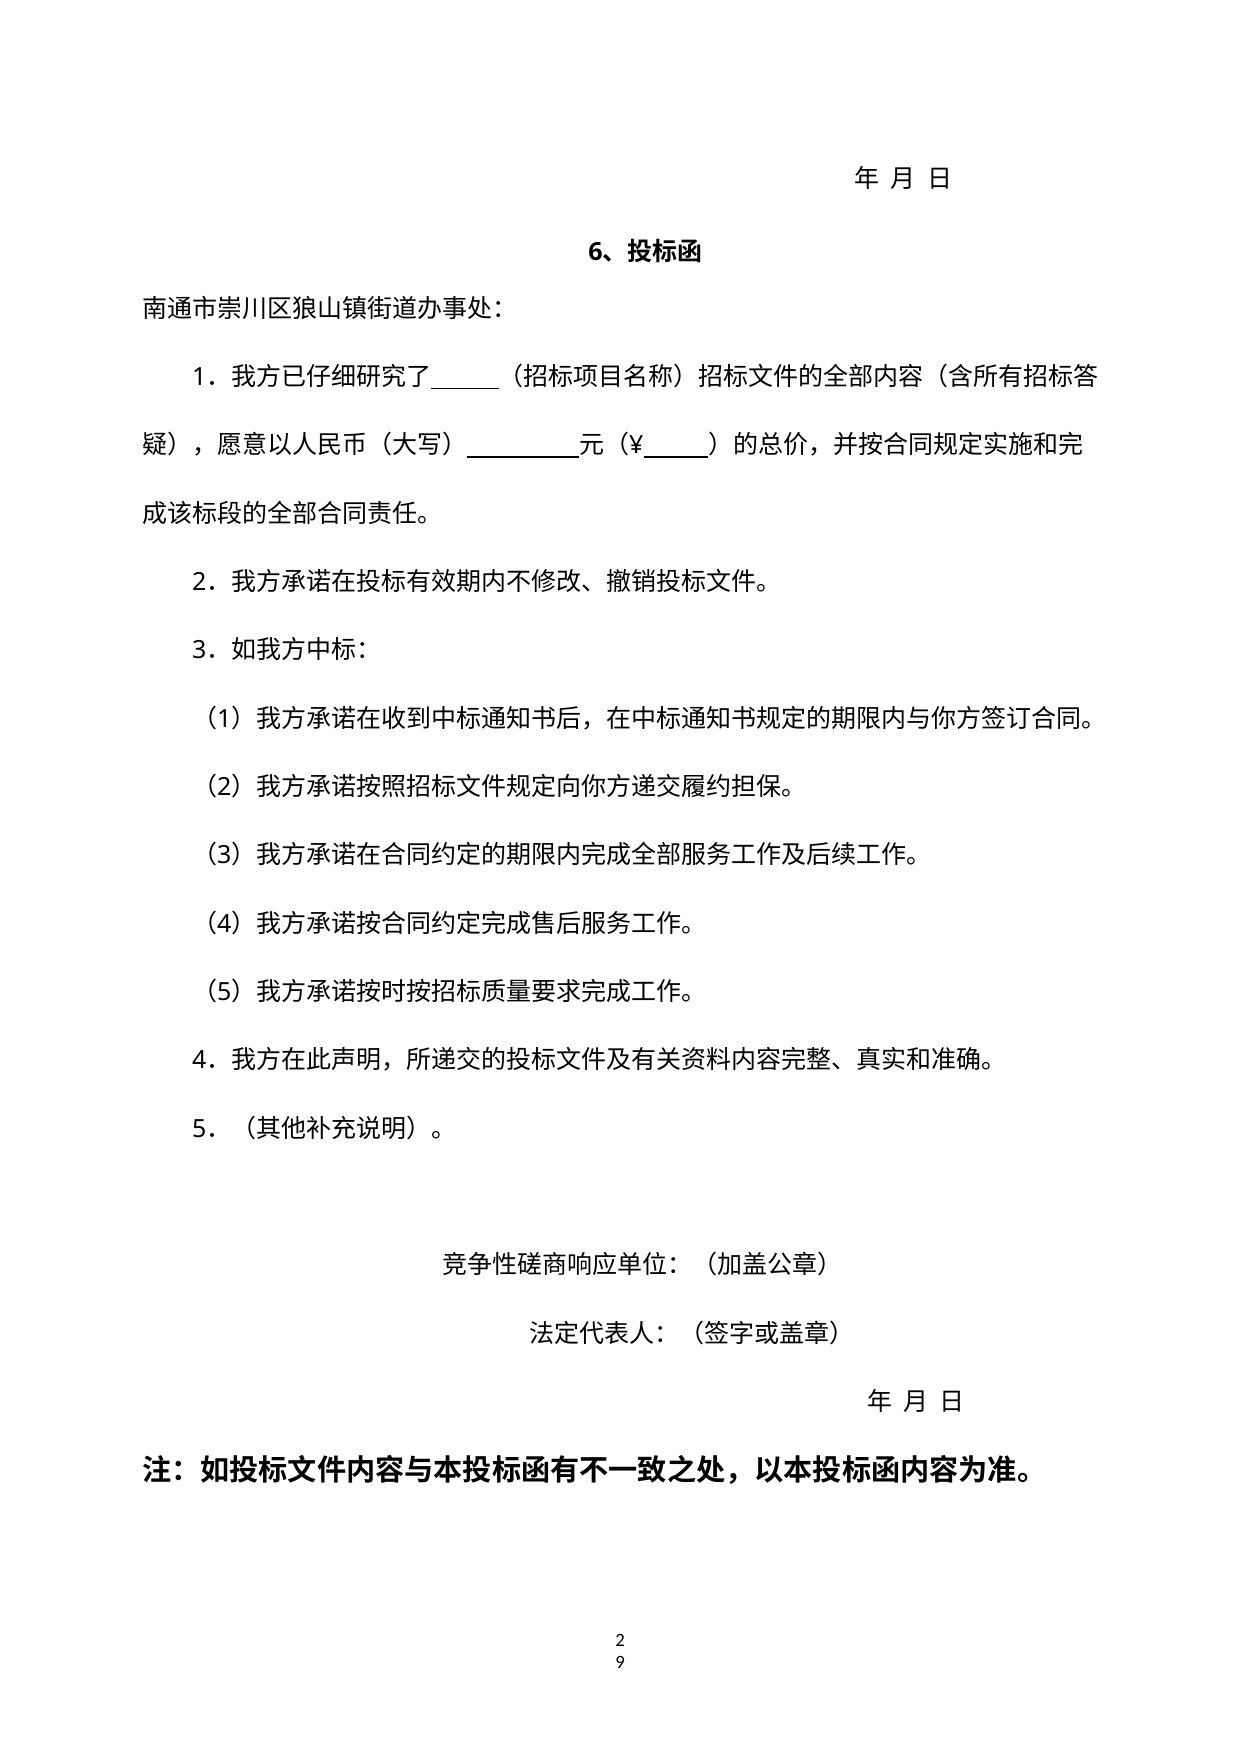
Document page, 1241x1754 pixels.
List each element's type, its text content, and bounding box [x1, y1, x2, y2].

text 法定代表人：（签字或盖章） [142, 1297, 1098, 1366]
text 1．我方已仔细研究了 （招标项目名称）招标文件的全部内容（含所有招标答疑），愿意以人民币（大写） 元（¥ ）的总价，并按合同规定实施和完成该标段的全部合同责任。 [142, 341, 1098, 546]
text 竞争性磋商响应单位：（加盖公章） [142, 1229, 1098, 1297]
text 6、投标函 [142, 211, 1098, 272]
text 年 月 日 [142, 142, 1098, 211]
text 4．我方在此声明，所递交的投标文件及有关资料内容完整、真实和准确。 [142, 1024, 1098, 1092]
text 年 月 日 [142, 1366, 1098, 1434]
text 注：如投标文件内容与本投标函有不一致之处，以本投标函内容为准。 [142, 1434, 1098, 1502]
text （3）我方承诺在合同约定的期限内完成全部服务工作及后续工作。 [142, 819, 1098, 887]
text （4）我方承诺按合同约定完成售后服务工作。 [142, 887, 1098, 956]
text 5．（其他补充说明）。 [142, 1092, 1098, 1161]
text 3．如我方中标： [142, 614, 1098, 682]
text （2）我方承诺按照招标文件规定向你方递交履约担保。 [142, 751, 1098, 819]
text （1）我方承诺在收到中标通知书后，在中标通知书规定的期限内与你方签订合同。 [142, 682, 1098, 751]
text （5）我方承诺按时按招标质量要求完成工作。 [142, 956, 1098, 1024]
text 2．我方承诺在投标有效期内不修改、撤销投标文件。 [142, 546, 1098, 614]
text 南通市崇川区狼山镇街道办事处： [142, 272, 1098, 341]
